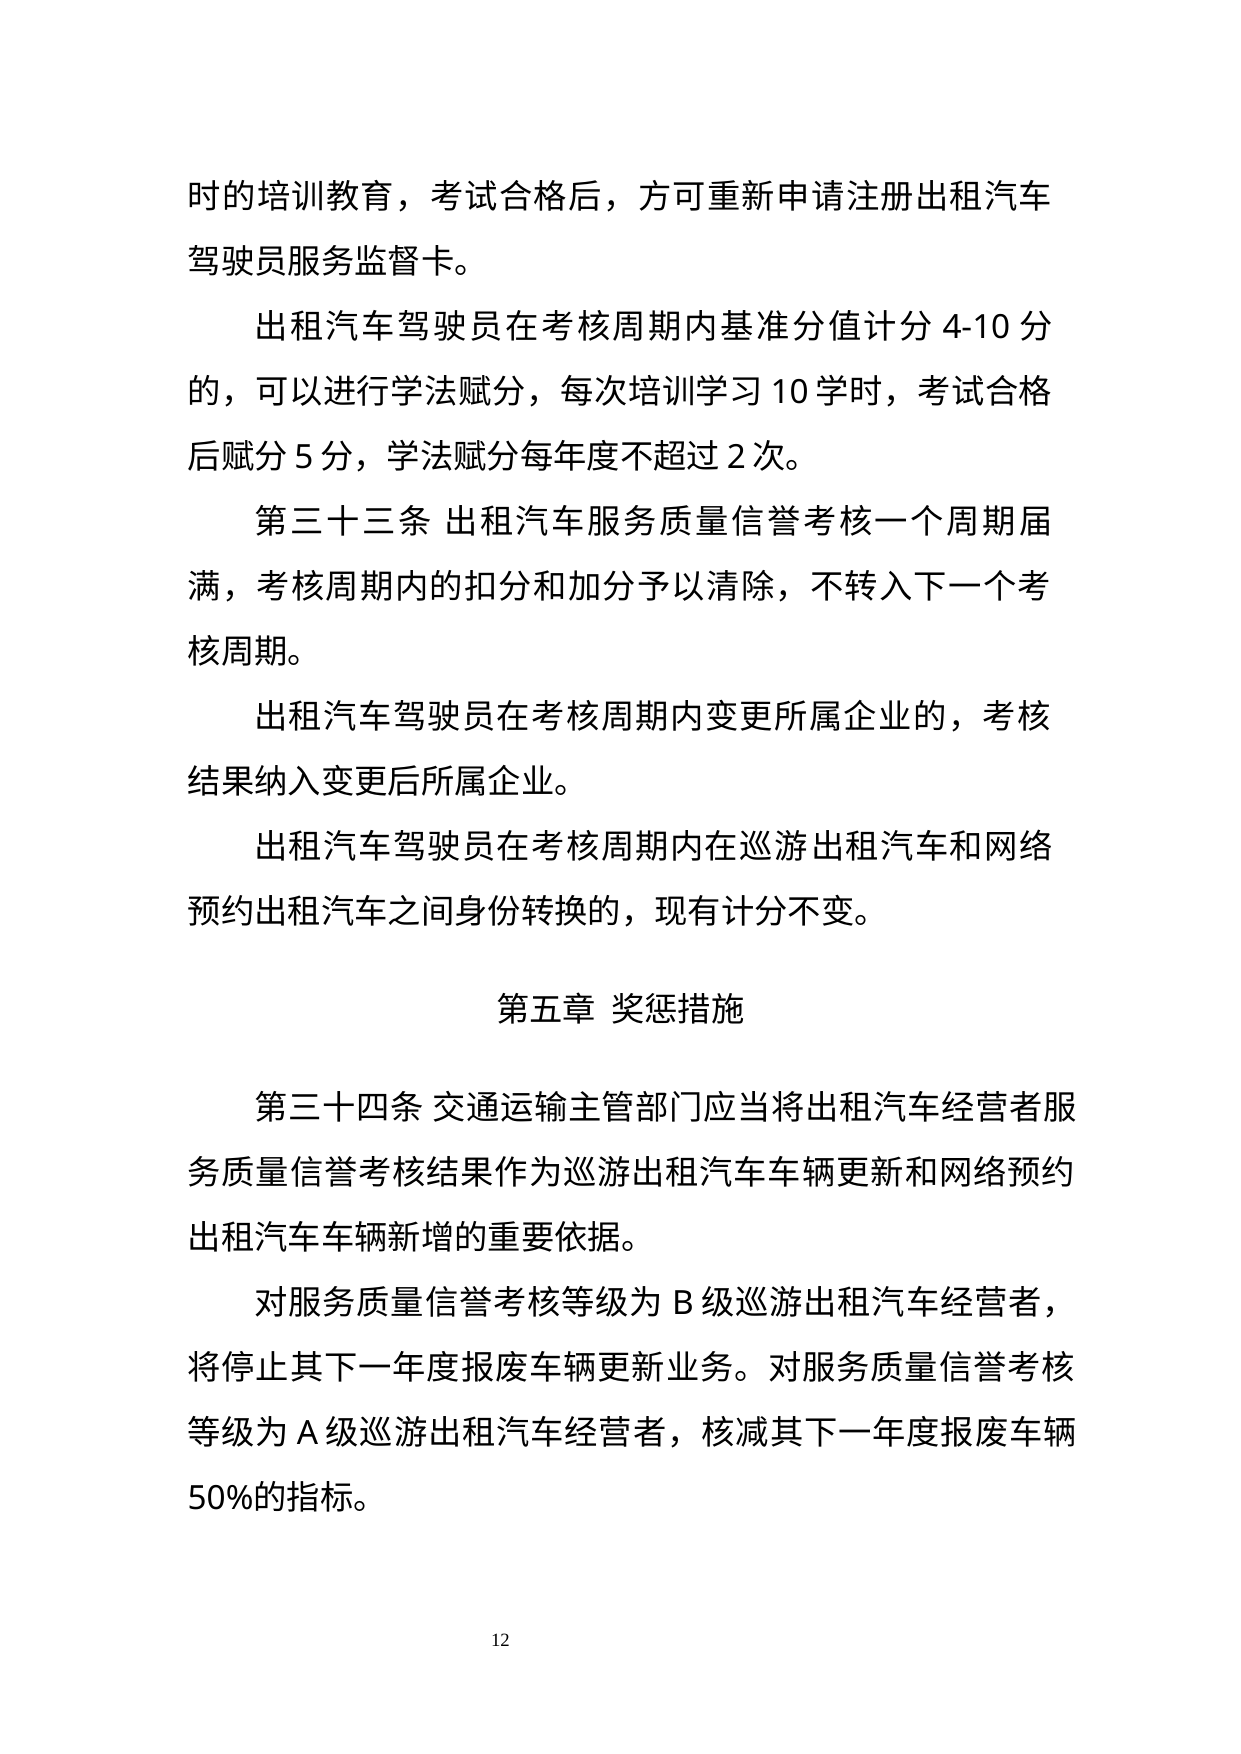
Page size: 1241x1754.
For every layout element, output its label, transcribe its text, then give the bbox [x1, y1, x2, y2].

text 第三十四条 交通运输主管部门应当将出租汽车经营者服务质量信誉考核结果作为巡游出租汽车车辆更新和网络预约出租汽车车辆新增的重要依据。 [187, 1072, 1077, 1267]
text 出租汽车驾驶员在考核周期内在巡游出租汽车和网络预约出租汽车之间身份转换的，现有计分不变。 [187, 812, 1053, 942]
text 对服务质量信誉考核等级为B级巡游出租汽车经营者，将停止其下一年度报废车辆更新业务。对服务质量信誉考核等级为A级巡游出租汽车经营者，核减其下一年度报废车辆50%的指标。 [187, 1267, 1077, 1527]
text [187, 162, 1053, 292]
text 出租汽车驾驶员在考核周期内基准分值计分4-10分的，可以进行学法赋分，每次培训学习10学时，考试合格后赋分5分，学法赋分每年度不超过2次。 [187, 292, 1053, 487]
text 第三十三条 出租汽车服务质量信誉考核一个周期届满，考核周期内的扣分和加分予以清除，不转入下一个考核周期。 [187, 487, 1053, 682]
text 第五章 奖惩措施 [187, 974, 1053, 1039]
text 出租汽车驾驶员在考核周期内变更所属企业的，考核结果纳入变更后所属企业。 [187, 682, 1053, 812]
